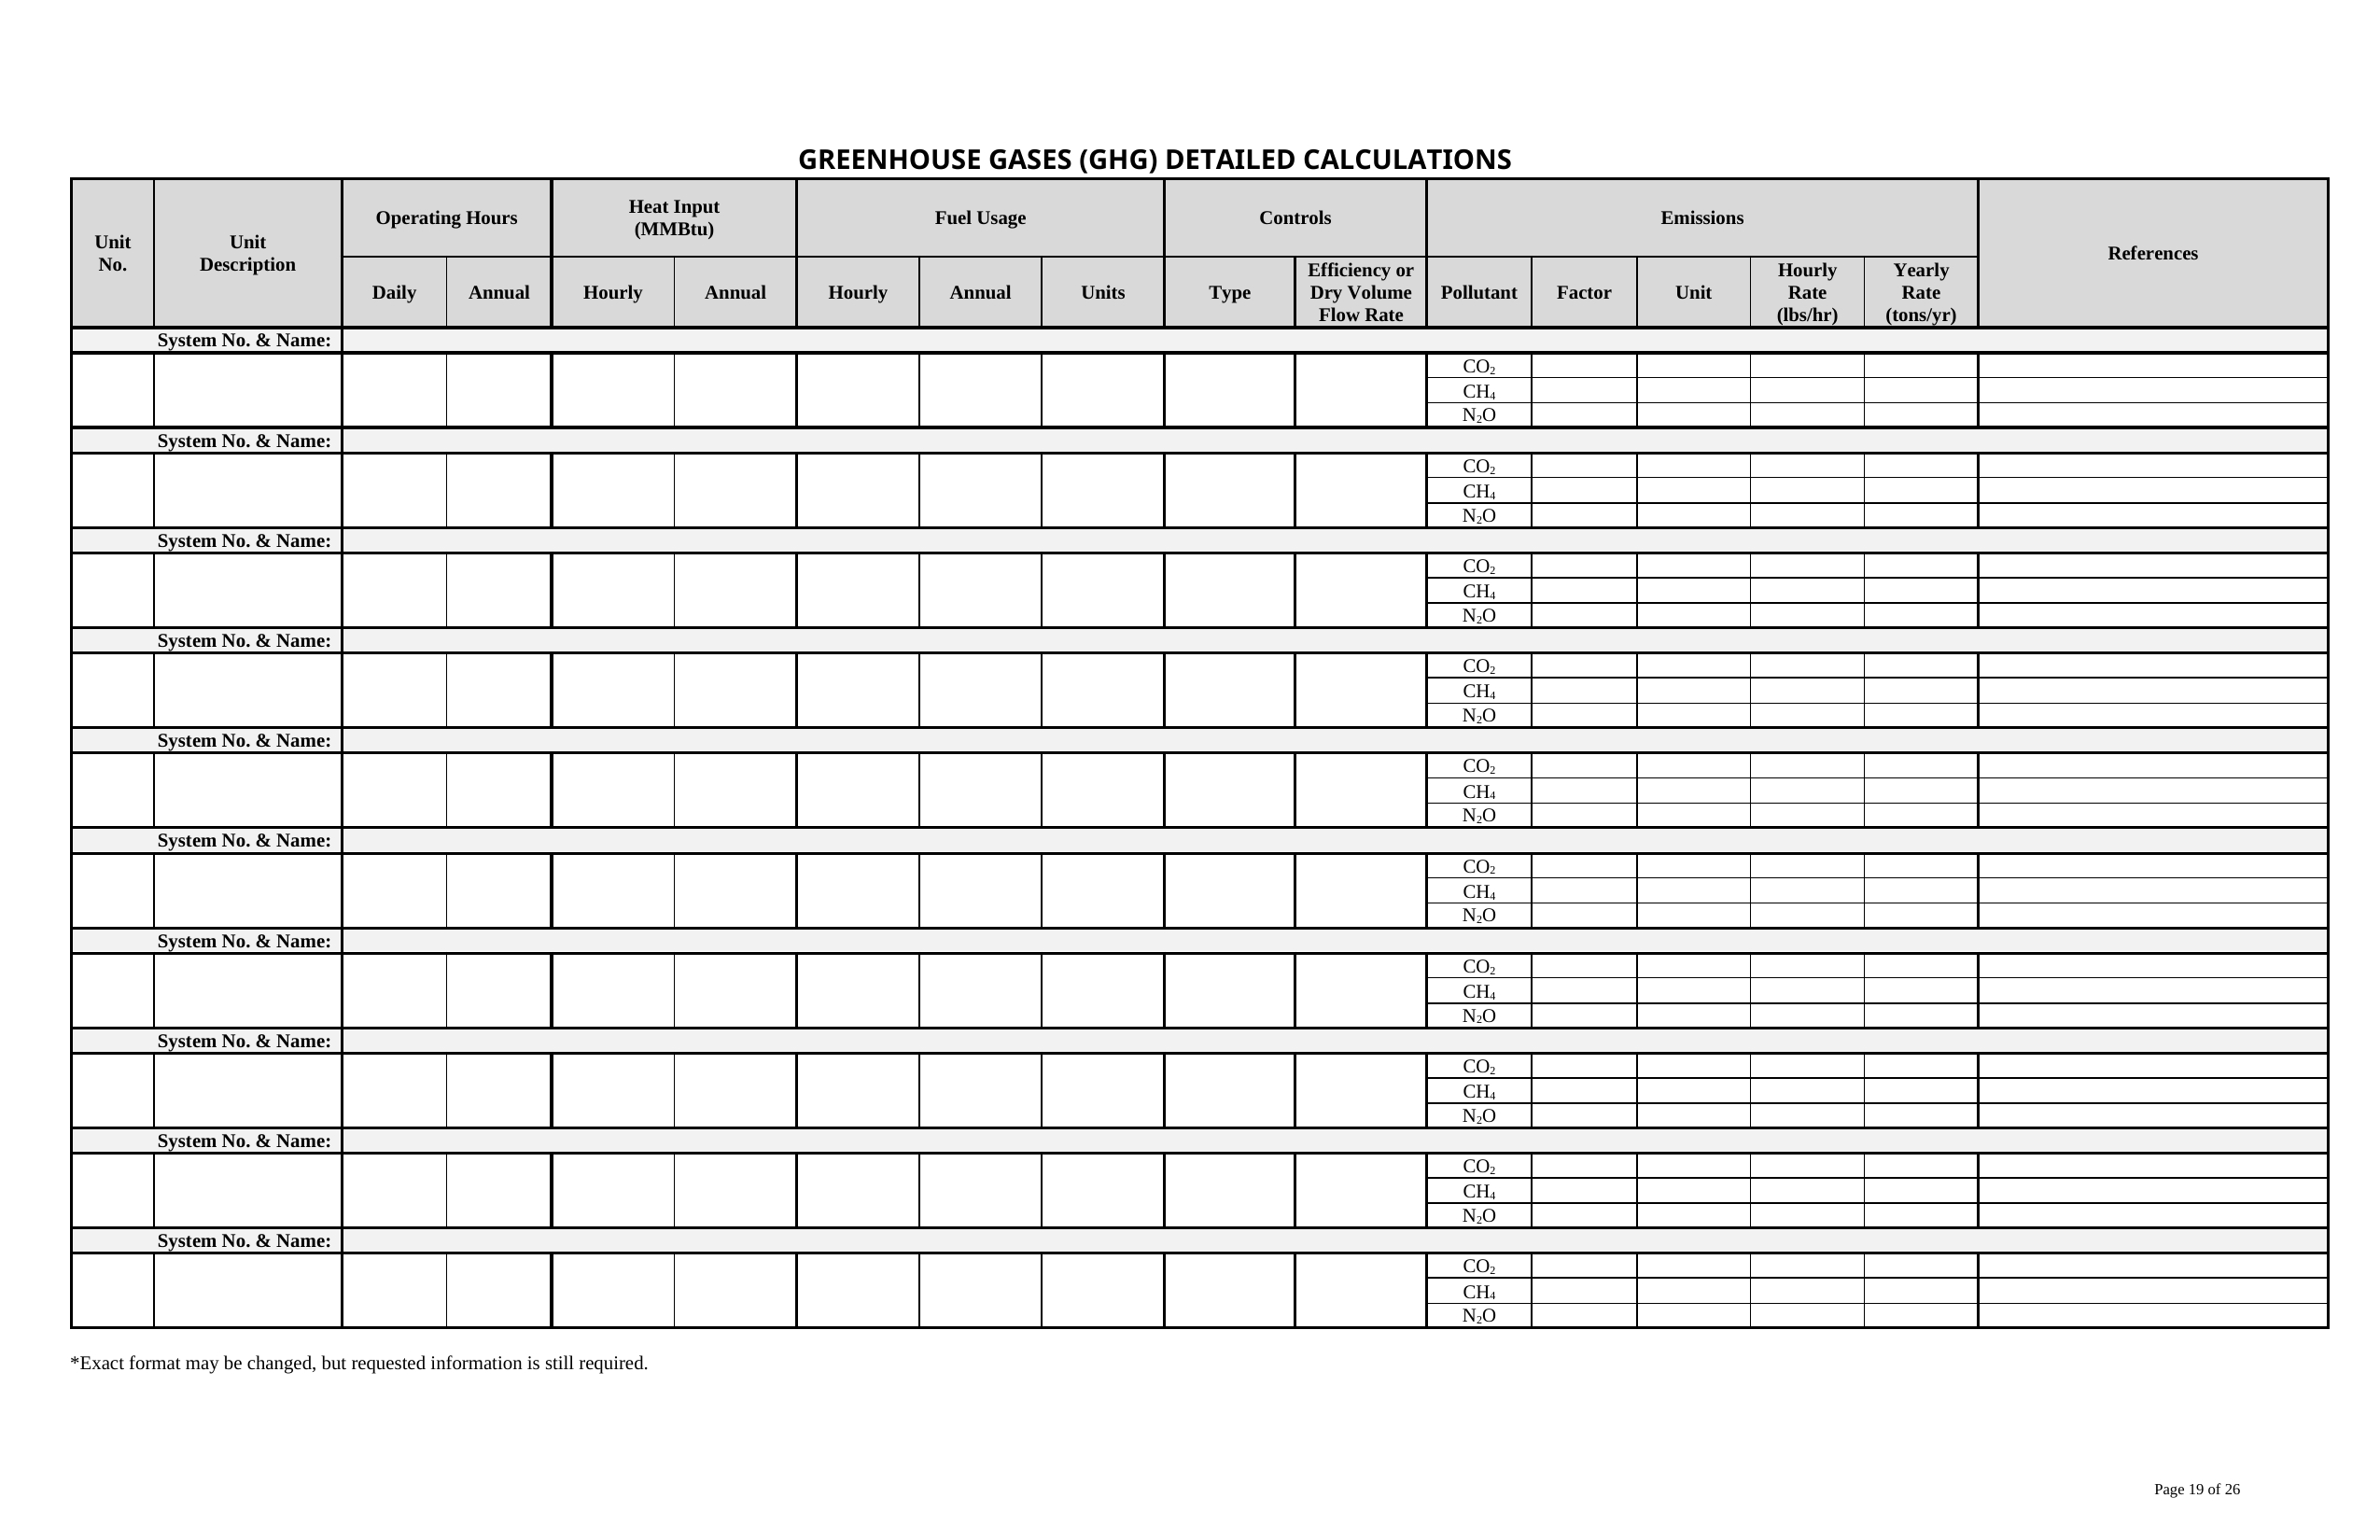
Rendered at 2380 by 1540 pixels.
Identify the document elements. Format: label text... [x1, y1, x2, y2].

table_cell [1980, 378, 2327, 402]
table_cell [155, 1055, 341, 1127]
table_cell [343, 1055, 446, 1127]
table_cell [1865, 478, 1977, 502]
table_cell [1980, 1055, 2327, 1077]
table_cell CO2 [1428, 554, 1531, 577]
table_cell [343, 955, 446, 1026]
table_cell [1533, 878, 1636, 903]
table_cell Hourly [553, 258, 674, 326]
table_cell [920, 455, 1041, 526]
table_cell CO2 [1428, 754, 1531, 777]
table_cell [1533, 679, 1636, 702]
table_cell [1533, 1104, 1636, 1127]
table_cell [675, 455, 795, 526]
table_cell [1751, 403, 1864, 426]
table_cell [73, 654, 153, 726]
table_cell [1865, 855, 1977, 876]
table_cell [1638, 1004, 1750, 1026]
table_cell CO2 [1428, 654, 1531, 677]
table_cell [1980, 403, 2327, 426]
table_cell [675, 1254, 795, 1326]
table_cell [447, 955, 550, 1026]
table_cell [1751, 704, 1864, 726]
table_cell [1751, 1155, 1864, 1177]
table_cell Annual [675, 258, 795, 326]
table_cell [1980, 955, 2327, 977]
table_cell [1865, 1079, 1977, 1102]
table_cell System No. & Name: [73, 829, 341, 851]
table_cell [1638, 878, 1750, 903]
table_cell [798, 855, 918, 926]
table_cell [1980, 1304, 2327, 1326]
table_cell [155, 855, 341, 926]
table_cell [343, 654, 446, 726]
table_cell [1638, 554, 1750, 577]
table_cell [1533, 1279, 1636, 1303]
table_cell [1166, 1055, 1294, 1127]
table_cell [343, 930, 2327, 951]
table_cell [343, 829, 2327, 851]
table_cell N2O [1428, 903, 1531, 926]
table_cell [1751, 1254, 1864, 1277]
table_cell [553, 654, 674, 726]
table_cell [155, 654, 341, 726]
table_cell [155, 355, 341, 426]
table_cell [1533, 804, 1636, 826]
table_cell [343, 754, 446, 826]
table_cell [73, 1055, 153, 1127]
table_cell [1980, 1179, 2327, 1202]
table_cell [1533, 1004, 1636, 1026]
table_cell [675, 754, 795, 826]
table_cell CO2 [1428, 1254, 1531, 1277]
table_cell N2O [1428, 604, 1531, 626]
table_cell [1865, 978, 1977, 1002]
table_cell [1533, 604, 1636, 626]
table_cell [1638, 679, 1750, 702]
table_cell Units [1043, 258, 1163, 326]
table_cell [1751, 1055, 1864, 1077]
table_cell [798, 355, 918, 426]
table_cell [1865, 955, 1977, 977]
table_cell [798, 455, 918, 526]
table_cell [1533, 1155, 1636, 1177]
table_cell [447, 1055, 550, 1127]
table_cell [798, 1155, 918, 1226]
table_cell [1865, 579, 1977, 602]
table_cell CH4 [1428, 1079, 1531, 1102]
table_cell [1638, 704, 1750, 726]
table_cell System No. & Name: [73, 429, 341, 452]
table_cell [1533, 1304, 1636, 1326]
table_cell [343, 355, 446, 426]
table_cell [447, 754, 550, 826]
table_cell [343, 329, 2327, 351]
table_cell [1751, 355, 1864, 377]
table_cell [343, 1155, 446, 1226]
table_cell [675, 955, 795, 1026]
table_cell [1296, 455, 1425, 526]
table_cell [1296, 955, 1425, 1026]
table_cell CH4 [1428, 478, 1531, 502]
table_cell [1043, 1155, 1163, 1226]
table_cell [1638, 1204, 1750, 1226]
table_cell [73, 754, 153, 826]
table_cell [1751, 478, 1864, 502]
table_cell [1638, 579, 1750, 602]
table_cell [1980, 804, 2327, 826]
table_header Emissions [1428, 180, 1977, 256]
table_cell CH4 [1428, 778, 1531, 802]
table_cell [1980, 579, 2327, 602]
table_cell Factor [1533, 258, 1636, 326]
table_cell [1166, 855, 1294, 926]
table_cell [1638, 1104, 1750, 1127]
table_cell [798, 1254, 918, 1326]
table_cell [798, 554, 918, 626]
table_cell CO2 [1428, 955, 1531, 977]
table_cell [1980, 778, 2327, 802]
table_cell [553, 1055, 674, 1127]
table_cell CO2 [1428, 1155, 1531, 1177]
table_cell [1980, 604, 2327, 626]
table_cell [1296, 1254, 1425, 1326]
table_cell [343, 629, 2327, 651]
table_cell [73, 554, 153, 626]
table_cell [343, 529, 2327, 552]
table_cell N2O [1428, 1004, 1531, 1026]
table_cell Annual [447, 258, 550, 326]
table_cell N2O [1428, 504, 1531, 526]
table_header References [1980, 180, 2327, 326]
table_cell [155, 1155, 341, 1226]
table_cell [1980, 978, 2327, 1002]
table_cell [1980, 1155, 2327, 1177]
table_cell [1980, 679, 2327, 702]
table_cell [1533, 1079, 1636, 1102]
table_cell [1751, 554, 1864, 577]
table_cell System No. & Name: [73, 529, 341, 552]
table_cell [1043, 754, 1163, 826]
table_cell [1980, 1254, 2327, 1277]
table_cell [553, 1155, 674, 1226]
table_cell [920, 554, 1041, 626]
table_cell System No. & Name: [73, 629, 341, 651]
table_cell [447, 355, 550, 426]
table_cell [920, 955, 1041, 1026]
table_cell [1751, 679, 1864, 702]
table_cell [1043, 455, 1163, 526]
table_cell [1865, 778, 1977, 802]
table_header Heat Input (MMBtu) [553, 180, 795, 256]
table_cell [447, 654, 550, 726]
table_cell [1865, 504, 1977, 526]
table_cell [1751, 855, 1864, 876]
table_cell [1638, 478, 1750, 502]
table_cell System No. & Name: [73, 729, 341, 751]
table_cell [1043, 654, 1163, 726]
table_cell CH4 [1428, 1279, 1531, 1303]
table_cell Yearly Rate (tons/yr) [1865, 258, 1977, 326]
table_cell [1638, 1055, 1750, 1077]
table_cell [1865, 604, 1977, 626]
table_cell [920, 1155, 1041, 1226]
table_cell [1533, 1179, 1636, 1202]
table_cell [1296, 1155, 1425, 1226]
table_cell [1533, 478, 1636, 502]
table_cell CO2 [1428, 1055, 1531, 1077]
table_cell CH4 [1428, 378, 1531, 402]
table_cell [1296, 1055, 1425, 1127]
table_cell [155, 754, 341, 826]
table_cell [1865, 378, 1977, 402]
table_cell CO2 [1428, 455, 1531, 477]
table_cell [1980, 878, 2327, 903]
table_header Operating Hours [343, 180, 550, 256]
table_cell [1865, 1179, 1977, 1202]
table_cell [1865, 679, 1977, 702]
table_cell [1043, 355, 1163, 426]
table_cell [1638, 654, 1750, 677]
table_cell [553, 355, 674, 426]
table_cell [1865, 754, 1977, 777]
table_cell [675, 1055, 795, 1127]
table_cell [1166, 554, 1294, 626]
table_cell [1638, 355, 1750, 377]
table_cell [1296, 355, 1425, 426]
table_cell [343, 554, 446, 626]
table_cell [1751, 1204, 1864, 1226]
table_cell [1865, 654, 1977, 677]
table_cell [1638, 1254, 1750, 1277]
table_header Unit Description [155, 180, 341, 326]
table_cell [1865, 1104, 1977, 1127]
table_cell [920, 754, 1041, 826]
table_cell [1980, 504, 2327, 526]
table_cell [1638, 455, 1750, 477]
table_header Controls [1166, 180, 1425, 256]
table_cell [1751, 1104, 1864, 1127]
table_cell [155, 554, 341, 626]
table_cell [447, 855, 550, 926]
table_cell [73, 455, 153, 526]
table_cell [1638, 378, 1750, 402]
table_cell [1166, 1155, 1294, 1226]
table_cell [1865, 878, 1977, 903]
table_cell [343, 1029, 2327, 1052]
table_cell [1980, 478, 2327, 502]
table_cell [553, 754, 674, 826]
table_cell Hourly [798, 258, 918, 326]
table_cell [1638, 604, 1750, 626]
table_cell System No. & Name: [73, 1029, 341, 1052]
table_cell [1751, 778, 1864, 802]
table_cell [1865, 704, 1977, 726]
table_cell [1980, 1079, 2327, 1102]
table_cell [1043, 855, 1163, 926]
table_cell [553, 855, 674, 926]
table_cell [1533, 554, 1636, 577]
table_cell [73, 1155, 153, 1226]
table_cell [1980, 1104, 2327, 1127]
table_cell System No. & Name: [73, 930, 341, 951]
table_cell [155, 955, 341, 1026]
table_cell Annual [920, 258, 1041, 326]
table_cell N2O [1428, 804, 1531, 826]
table_cell [1980, 1004, 2327, 1026]
table_cell CO2 [1428, 855, 1531, 876]
table_cell N2O [1428, 1204, 1531, 1226]
table_cell [675, 654, 795, 726]
table_cell [1043, 554, 1163, 626]
table_cell Unit [1638, 258, 1750, 326]
table_cell [1751, 955, 1864, 977]
table_cell N2O [1428, 1304, 1531, 1326]
table_cell [798, 654, 918, 726]
table_cell [1980, 754, 2327, 777]
table_cell [1751, 579, 1864, 602]
table_cell [1533, 504, 1636, 526]
table_cell [1166, 654, 1294, 726]
table_cell [920, 654, 1041, 726]
table_cell System No. & Name: [73, 329, 341, 351]
table_cell Hourly Rate (lbs/hr) [1751, 258, 1864, 326]
table_cell [553, 554, 674, 626]
table_cell [447, 1155, 550, 1226]
table_cell [1751, 378, 1864, 402]
table_cell [1751, 1304, 1864, 1326]
table_cell [1865, 1204, 1977, 1226]
table_cell [1533, 403, 1636, 426]
table_cell [447, 1254, 550, 1326]
table_cell [1751, 878, 1864, 903]
table_cell [1751, 455, 1864, 477]
table_cell [343, 1229, 2327, 1252]
table_cell [447, 455, 550, 526]
table_header Unit No. [73, 180, 153, 326]
table_cell [1638, 855, 1750, 876]
table_cell [1638, 1079, 1750, 1102]
table_cell [1533, 903, 1636, 926]
table_cell [1751, 654, 1864, 677]
table_cell [343, 1254, 446, 1326]
table_cell [1533, 378, 1636, 402]
table_cell [1533, 754, 1636, 777]
table_cell [1533, 1254, 1636, 1277]
table_cell [1533, 855, 1636, 876]
table_cell [1166, 455, 1294, 526]
table_cell [553, 1254, 674, 1326]
table_cell [1533, 579, 1636, 602]
table_cell [1751, 1179, 1864, 1202]
table_cell [1980, 704, 2327, 726]
table_cell [1638, 403, 1750, 426]
table_cell [798, 955, 918, 1026]
table_cell [343, 429, 2327, 452]
table_cell [1980, 554, 2327, 577]
text *Exact format may be changed, but requested information is still required. [70, 1351, 2240, 1374]
table_cell [675, 554, 795, 626]
table_cell [1751, 754, 1864, 777]
table_cell [1533, 778, 1636, 802]
table_cell [1533, 355, 1636, 377]
table_cell [1865, 1155, 1977, 1177]
table_cell [1638, 955, 1750, 977]
table_cell [343, 1129, 2327, 1152]
table_cell [1638, 903, 1750, 926]
table_cell [1980, 455, 2327, 477]
table_cell [1865, 403, 1977, 426]
table_cell [1865, 1304, 1977, 1326]
table_cell [343, 855, 446, 926]
table_cell CO2 [1428, 355, 1531, 377]
table_cell [920, 1055, 1041, 1127]
table_cell N2O [1428, 403, 1531, 426]
table_cell [920, 855, 1041, 926]
table_cell [1865, 554, 1977, 577]
table_cell CH4 [1428, 878, 1531, 903]
table_cell [1638, 804, 1750, 826]
table_cell CH4 [1428, 679, 1531, 702]
table_cell CH4 [1428, 579, 1531, 602]
table_cell [73, 1254, 153, 1326]
table_cell [1638, 504, 1750, 526]
table_cell [1638, 978, 1750, 1002]
table_cell [73, 955, 153, 1026]
table_cell [343, 729, 2327, 751]
table_cell Daily [343, 258, 446, 326]
table_cell N2O [1428, 704, 1531, 726]
table_cell [1296, 855, 1425, 926]
table_cell [1166, 955, 1294, 1026]
table_cell [1296, 754, 1425, 826]
table_cell [1638, 778, 1750, 802]
table_cell [1980, 1279, 2327, 1303]
table_cell [1533, 1204, 1636, 1226]
table_cell [1980, 903, 2327, 926]
table_cell [1980, 355, 2327, 377]
table_cell [920, 355, 1041, 426]
table_cell [1533, 955, 1636, 977]
table_cell [675, 1155, 795, 1226]
table_cell [1638, 754, 1750, 777]
table_cell [1865, 355, 1977, 377]
table_cell System No. & Name: [73, 1129, 341, 1152]
table_cell System No. & Name: [73, 1229, 341, 1252]
table_cell [1533, 704, 1636, 726]
table_cell [1980, 1204, 2327, 1226]
table_cell [798, 754, 918, 826]
table_cell [1865, 903, 1977, 926]
table_cell [1751, 903, 1864, 926]
table_cell [1166, 1254, 1294, 1326]
table_cell [1865, 804, 1977, 826]
table_cell [1638, 1155, 1750, 1177]
table_cell [1751, 1004, 1864, 1026]
table_header Fuel Usage [798, 180, 1163, 256]
table_cell [1865, 1004, 1977, 1026]
table_cell [1533, 654, 1636, 677]
table_cell [1751, 978, 1864, 1002]
table_cell [553, 455, 674, 526]
table_cell [1638, 1304, 1750, 1326]
table_cell [1980, 855, 2327, 876]
table_cell [447, 554, 550, 626]
table_cell [1166, 754, 1294, 826]
table_cell [1043, 1055, 1163, 1127]
table_cell Pollutant [1428, 258, 1531, 326]
table_cell Type [1166, 258, 1294, 326]
table_cell [155, 455, 341, 526]
table_cell [1751, 1279, 1864, 1303]
table_cell [155, 1254, 341, 1326]
table_cell [798, 1055, 918, 1127]
table_cell [1980, 654, 2327, 677]
table_cell CH4 [1428, 1179, 1531, 1202]
table_cell [553, 955, 674, 1026]
table_cell [1166, 355, 1294, 426]
table_cell [1533, 1055, 1636, 1077]
table_cell [1533, 978, 1636, 1002]
table_cell [73, 855, 153, 926]
table_cell [1638, 1279, 1750, 1303]
table_cell [675, 855, 795, 926]
table_cell [1751, 1079, 1864, 1102]
table_cell [1865, 1055, 1977, 1077]
table_cell Efficiency or Dry Volume Flow Rate [1296, 258, 1425, 326]
table_cell [1865, 1279, 1977, 1303]
table_cell CH4 [1428, 978, 1531, 1002]
table_cell [920, 1254, 1041, 1326]
table_cell [1638, 1179, 1750, 1202]
table_cell [1751, 804, 1864, 826]
table_cell [1865, 455, 1977, 477]
table_cell [1043, 1254, 1163, 1326]
table_cell [1533, 455, 1636, 477]
table_cell [73, 355, 153, 426]
table_cell [1865, 1254, 1977, 1277]
table_cell [1296, 654, 1425, 726]
table_cell [343, 455, 446, 526]
table_cell [675, 355, 795, 426]
table_cell [1043, 955, 1163, 1026]
table_cell [1296, 554, 1425, 626]
text GREENHOUSE GASES (GHG) DETAILED CALCULATIONS [70, 140, 2240, 177]
table_cell [1751, 604, 1864, 626]
table_cell [1751, 504, 1864, 526]
table_cell N2O [1428, 1104, 1531, 1127]
